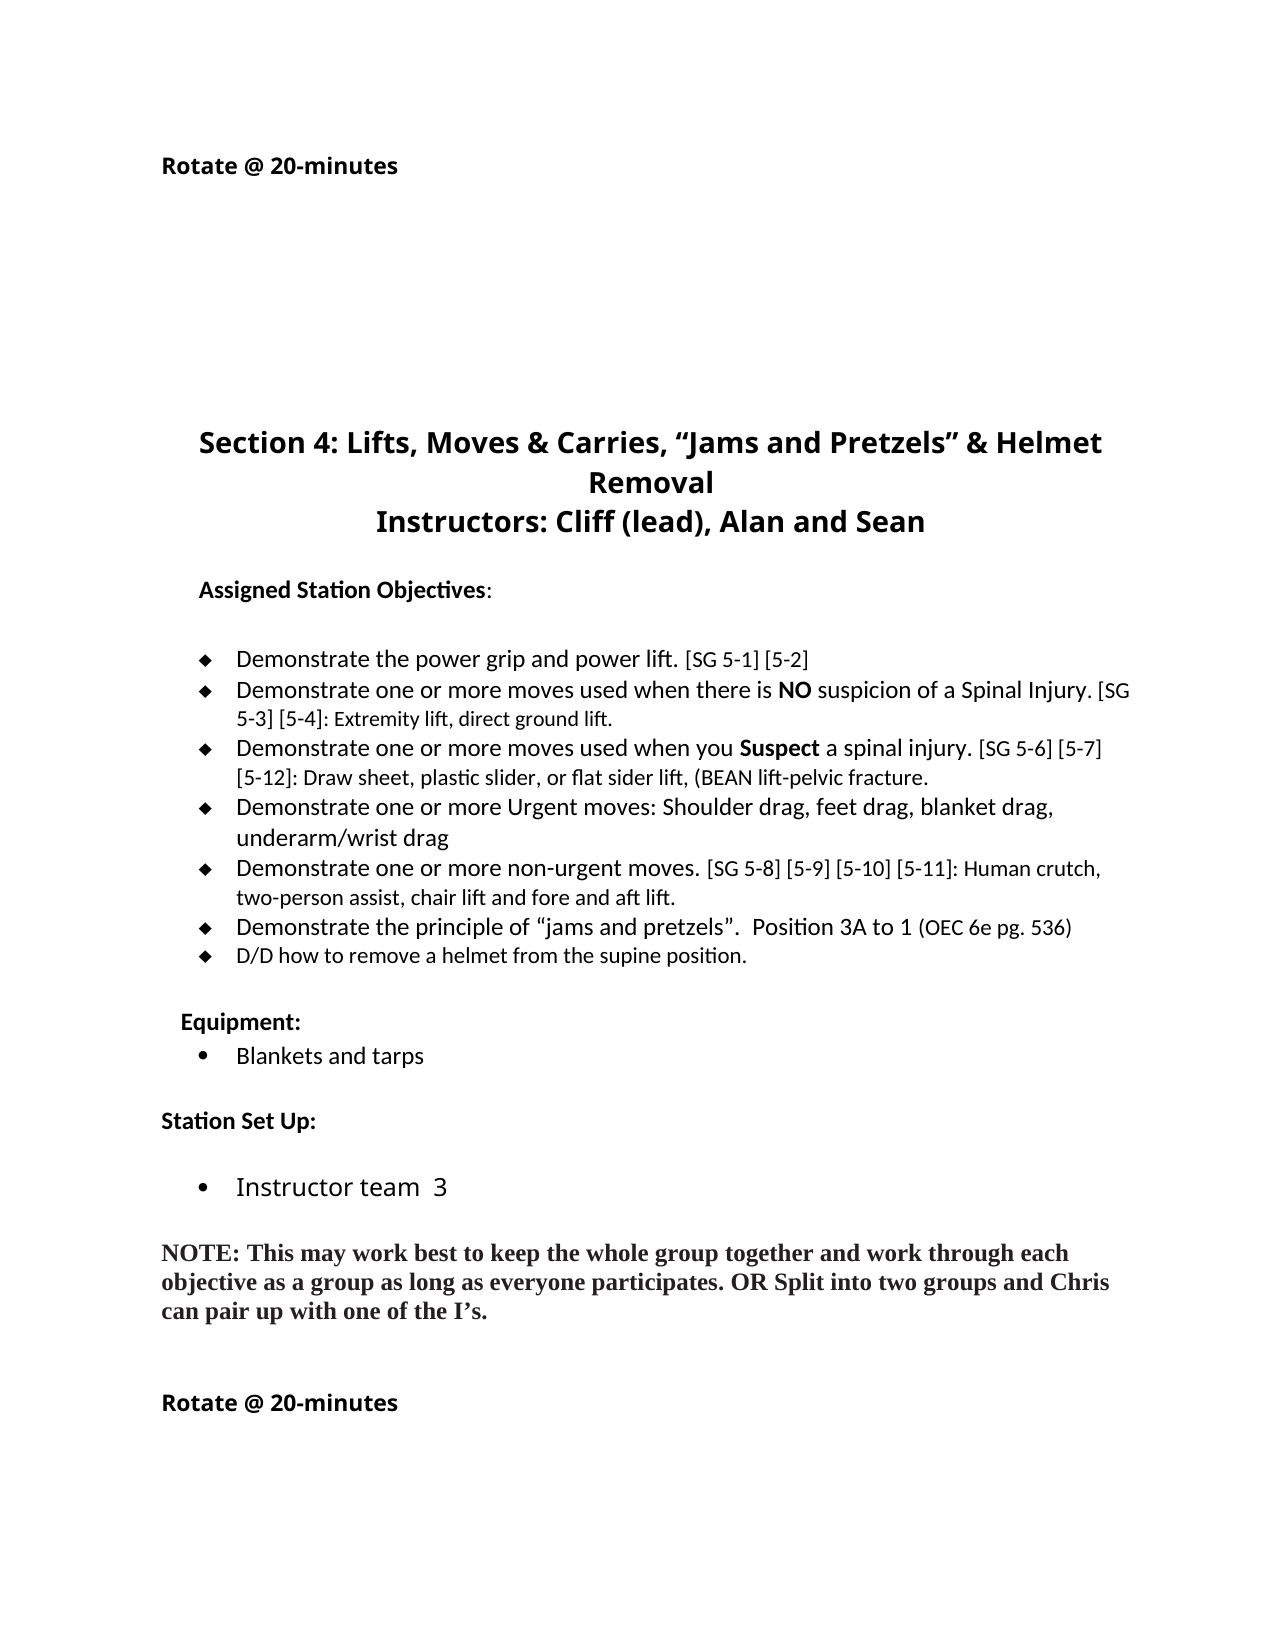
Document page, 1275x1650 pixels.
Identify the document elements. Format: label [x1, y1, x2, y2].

table_header [150, 150, 1152, 1481]
